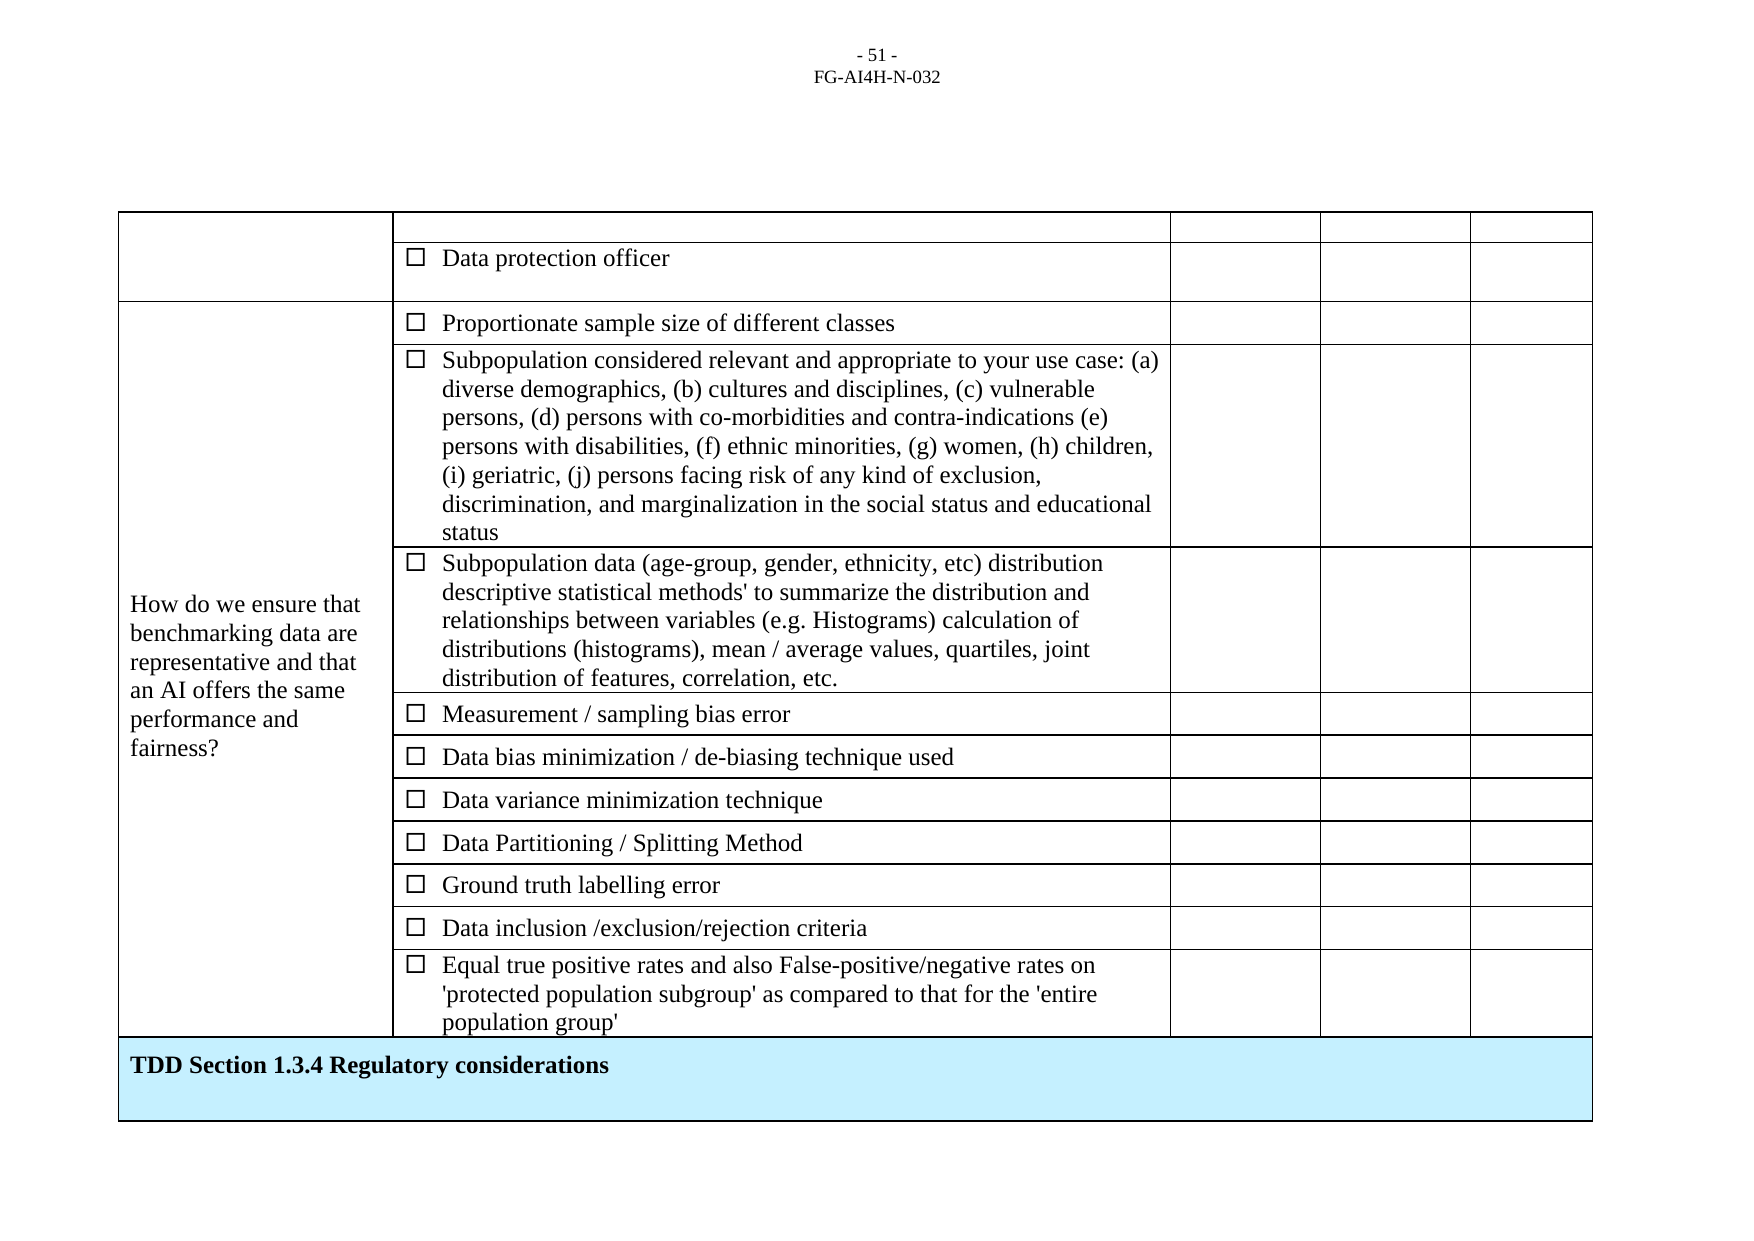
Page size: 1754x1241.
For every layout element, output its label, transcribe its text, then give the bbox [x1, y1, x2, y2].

table_cell [1321, 213, 1470, 242]
table_cell [1171, 907, 1320, 948]
table_cell [1471, 548, 1592, 692]
table_cell [1171, 345, 1320, 546]
table_cell [1171, 213, 1320, 242]
table_cell [1321, 822, 1470, 863]
table_cell [1471, 302, 1592, 343]
table_cell [1171, 736, 1320, 777]
table_cell Measurement / sampling bias error [394, 693, 1170, 734]
table_cell Subpopulation considered relevant and appropriate to your use case: (a) diverse demographics, (b) cultures and disciplines, (c) vulnerable persons, (d) persons with co-morbidities and contra-indications (e) persons with disabilities, (f) ethnic minorities, (g) women, (h) children, (i) geriatric, (j) persons facing risk of any kind of exclusion, discrimination, and marginalization in the social status and educational status [394, 345, 1170, 546]
table_cell [1321, 865, 1470, 906]
table_cell How do we ensure that benchmarking data are representative and that an AI offers the same performance and fairness? [119, 302, 392, 1036]
table_cell Data Partitioning / Splitting Method [394, 822, 1170, 863]
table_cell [394, 213, 1170, 242]
table_cell [1171, 865, 1320, 906]
table_cell Subpopulation data (age-group, gender, ethnicity, etc) distribution descriptive statistical methods' to summarize the distribution and relationships between variables (e.g. Histograms) calculation of distributions (histograms), mean / average values, quartiles, joint distribution of features, correlation, etc. [394, 548, 1170, 692]
table_cell [1471, 865, 1592, 906]
table_cell [1171, 950, 1320, 1036]
table_cell [1321, 302, 1470, 343]
table_cell [1471, 213, 1592, 242]
table_cell [1471, 693, 1592, 734]
table_cell [1171, 693, 1320, 734]
table_cell Data inclusion /exclusion/rejection criteria [394, 907, 1170, 948]
table_cell Data protection officer [394, 243, 1170, 301]
table_cell [1471, 907, 1592, 948]
table_cell [1321, 779, 1470, 820]
table_cell [1471, 736, 1592, 777]
table_cell [1471, 243, 1592, 301]
table_cell Equal true positive rates and also False-positive/negative rates on 'protected population subgroup' as compared to that for the 'entire population group' [394, 950, 1170, 1036]
table_cell Data variance minimization technique [394, 779, 1170, 820]
table_cell [1321, 907, 1470, 948]
table_cell [1321, 693, 1470, 734]
table_cell Data bias minimization / de-biasing technique used [394, 736, 1170, 777]
table_cell Proportionate sample size of different classes [394, 302, 1170, 343]
table_cell [1171, 302, 1320, 343]
table_cell [1321, 548, 1470, 692]
table_cell [1471, 822, 1592, 863]
table_cell [1171, 822, 1320, 863]
table_cell [1321, 243, 1470, 301]
table_cell [1171, 779, 1320, 820]
table_cell [1171, 243, 1320, 301]
table_cell [1321, 736, 1470, 777]
table_cell [1171, 548, 1320, 692]
table_cell TDD Section 1.3.4 Regulatory considerations [119, 1038, 1592, 1120]
table_cell [1321, 950, 1470, 1036]
table_cell [1471, 779, 1592, 820]
table_cell [1471, 345, 1592, 546]
table_cell [1321, 345, 1470, 546]
table_cell Ground truth labelling error [394, 865, 1170, 906]
table_cell [1471, 950, 1592, 1036]
